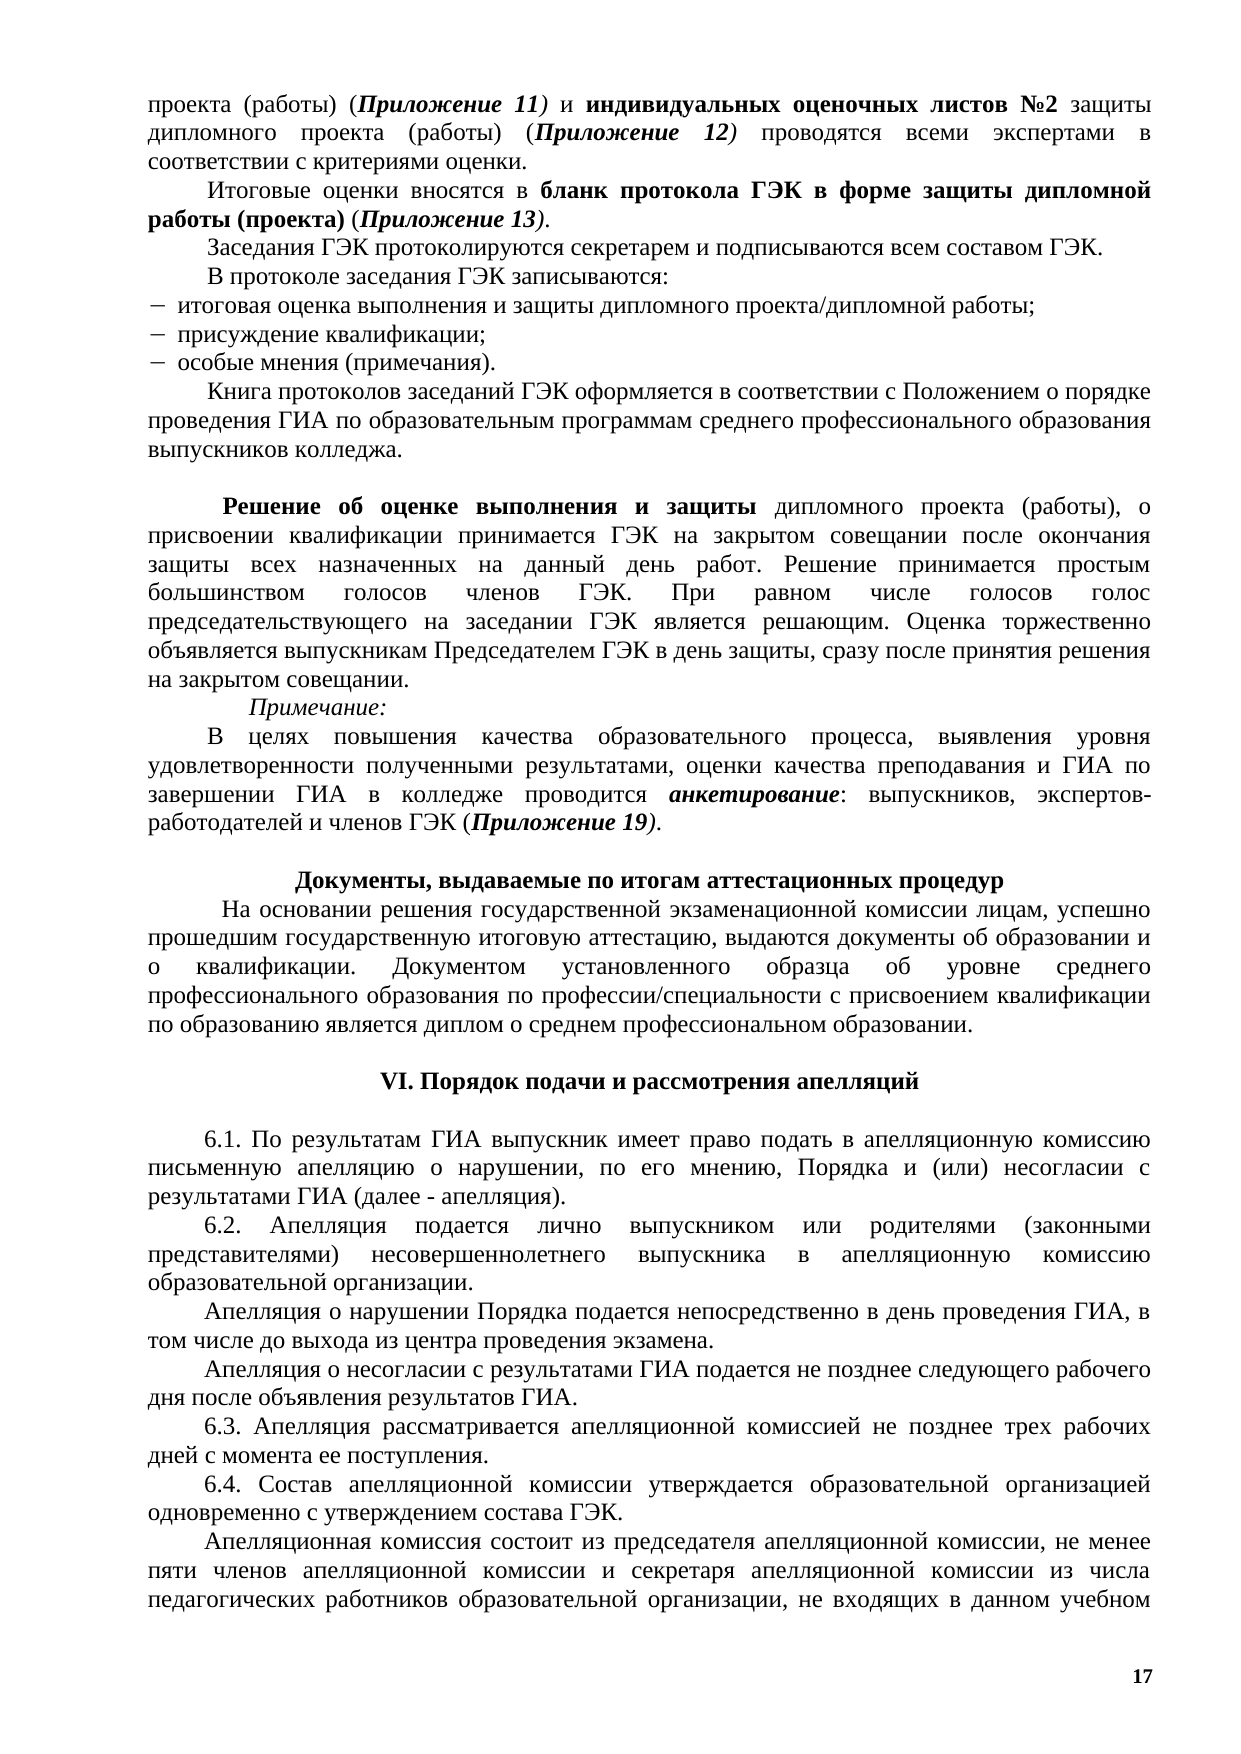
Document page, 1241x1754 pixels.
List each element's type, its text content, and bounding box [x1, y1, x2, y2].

text 6.2. Апелляция подается лично выпускником или родителями (законными представителями) несовершеннолетнего выпускника в апелляционную комиссию образовательной организации. [148, 1210, 1152, 1296]
list итоговая оценка выполнения и защиты дипломного проекта/дипломной работы; [148, 290, 1152, 319]
title VI. Порядок подачи и рассмотрения апелляций [148, 1066, 1152, 1095]
text Апелляция о нарушении Порядка подается непосредственно в день проведения ГИА, в том числе до выхода из центра проведения экзамена. [148, 1296, 1152, 1354]
list присуждение квалификации; [148, 319, 1152, 347]
text В протоколе заседания ГЭК записываются: [148, 261, 1152, 290]
text Документы, выдаваемые по итогам аттестационных процедур [148, 865, 1152, 894]
text Заседания ГЭК протоколируются секретарем и подписываются всем составом ГЭК. [148, 232, 1152, 261]
text Примечание: [189, 692, 1152, 721]
text Книга протоколов заседаний ГЭК оформляется в соответствии с Положением о порядке проведения ГИА по образовательным программам среднего профессионального образования выпускников колледжа. [148, 376, 1152, 462]
text На основании решения государственной экзаменационной комиссии лицам, успешно прошедшим государственную итоговую аттестацию, выдаются документы об образовании и о квалификации. Документом установленного образца об уровне среднего профессионального образования по профессии/специальности с присвоением квалификации по образованию является диплом о среднем профессиональном образовании. [148, 894, 1152, 1037]
text В целях повышения качества образовательного процесса, выявления уровня удовлетворенности полученными результатами, оценки качества преподавания и ГИА по завершении ГИА в колледже проводится анкетирование: выпускников, экспертов-работодателей и членов ГЭК (Приложение 19). [148, 721, 1152, 836]
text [148, 1526, 1152, 1612]
text Итоговые оценки вносятся в бланк протокола ГЭК в форме защиты дипломной работы (проекта) (Приложение 13). [148, 175, 1152, 232]
text 6.4. Состав апелляционной комиссии утверждается образовательной организацией одновременно с утверждением состава ГЭК. [148, 1469, 1152, 1526]
text 6.3. Апелляция рассматривается апелляционной комиссией не позднее трех рабочих дней с момента ее поступления. [148, 1411, 1152, 1469]
text Апелляция о несогласии с результатами ГИА подается не позднее следующего рабочего дня после объявления результатов ГИА. [148, 1354, 1152, 1411]
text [148, 89, 1152, 175]
list особые мнения (примечания). [148, 347, 1152, 376]
text 6.1. По результатам ГИА выпускник имеет право подать в апелляционную комиссию письменную апелляцию о нарушении, по его мнению, Порядка и (или) несогласии с результатами ГИА (далее - апелляция). [148, 1124, 1152, 1210]
text Решение об оценке выполнения и защиты дипломного проекта (работы), о присвоении квалификации принимается ГЭК на закрытом совещании после окончания защиты всех назначенных на данный день работ. Решение принимается простым большинством голосов членов ГЭК. При равном числе голосов голос председательствующего на заседании ГЭК является решающим. Оценка торжественно объявляется выпускникам Председателем ГЭК в день защиты, сразу после принятия решения на закрытом совещании. [148, 491, 1152, 692]
